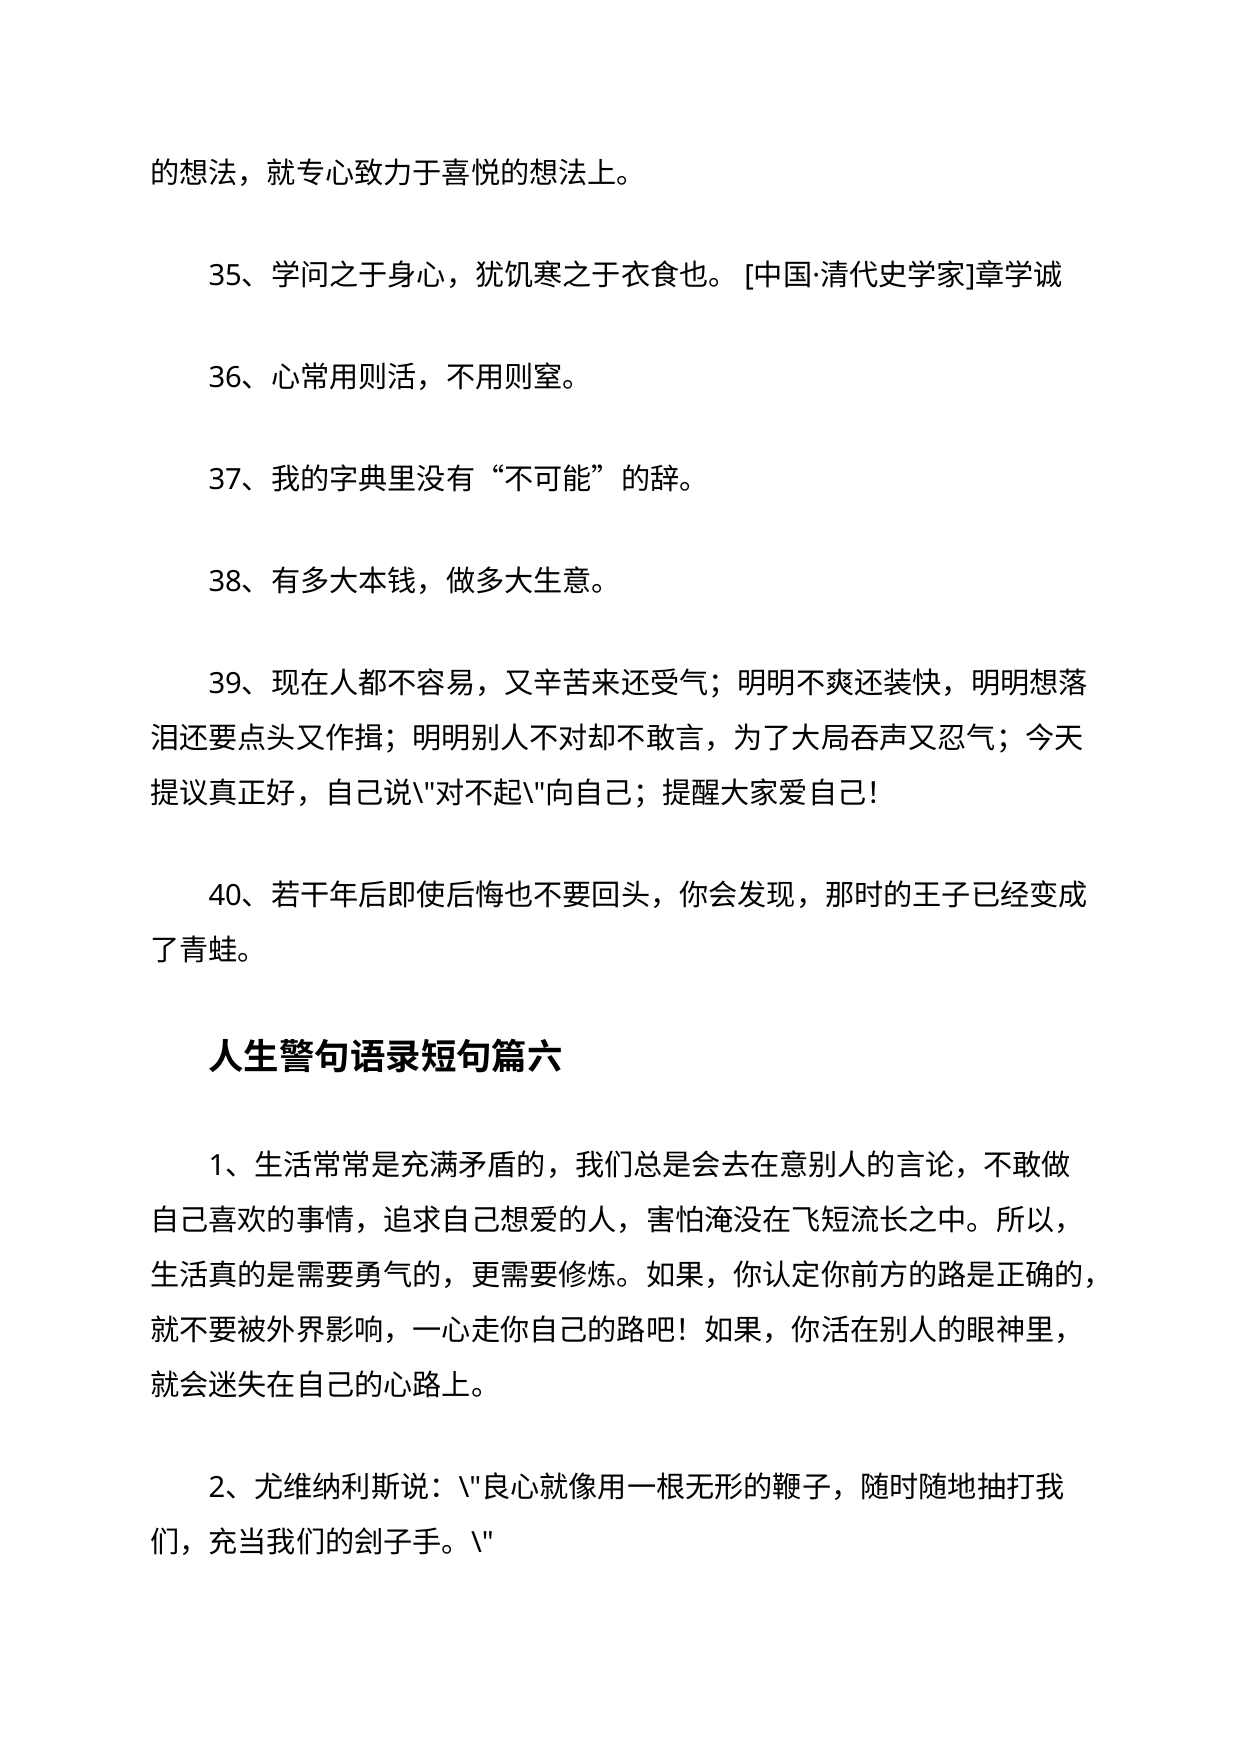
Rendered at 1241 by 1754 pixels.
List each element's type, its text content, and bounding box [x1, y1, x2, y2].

text 35、学问之于身心，犹饥寒之于衣食也。 [中国·清代史学家]章学诚 [150, 252, 1090, 294]
text 36、心常用则活，不用则窒。 [150, 354, 1090, 396]
text 人生警句语录短句篇六 [150, 1028, 1090, 1079]
text 37、我的字典里没有“不可能”的辞。 [150, 456, 1090, 498]
text 39、现在人都不容易，又辛苦来还受气；明明不爽还装快，明明想落泪还要点头又作揖；明明别人不对却不敢言，为了大局吞声又忍气；今天提议真正好，自己说\"对不起\"向自己；提醒大家爱自己！ [150, 660, 1090, 812]
text 38、有多大本钱，做多大生意。 [150, 558, 1090, 600]
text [150, 150, 1090, 192]
text 2、尤维纳利斯说：\"良心就像用一根无形的鞭子，随时随地抽打我们，充当我们的刽子手。\" [150, 1463, 1090, 1561]
text 40、若干年后即使后悔也不要回头，你会发现，那时的王子已经变成了青蛙。 [150, 872, 1090, 969]
text 1、生活常常是充满矛盾的，我们总是会去在意别人的言论，不敢做自己喜欢的事情，追求自己想爱的人，害怕淹没在飞短流长之中。所以，生活真的是需要勇气的，更需要修炼。如果，你认定你前方的路是正确的，就不要被外界影响，一心走你自己的路吧！如果，你活在别人的眼神里，就会迷失在自己的心路上。 [150, 1142, 1090, 1404]
